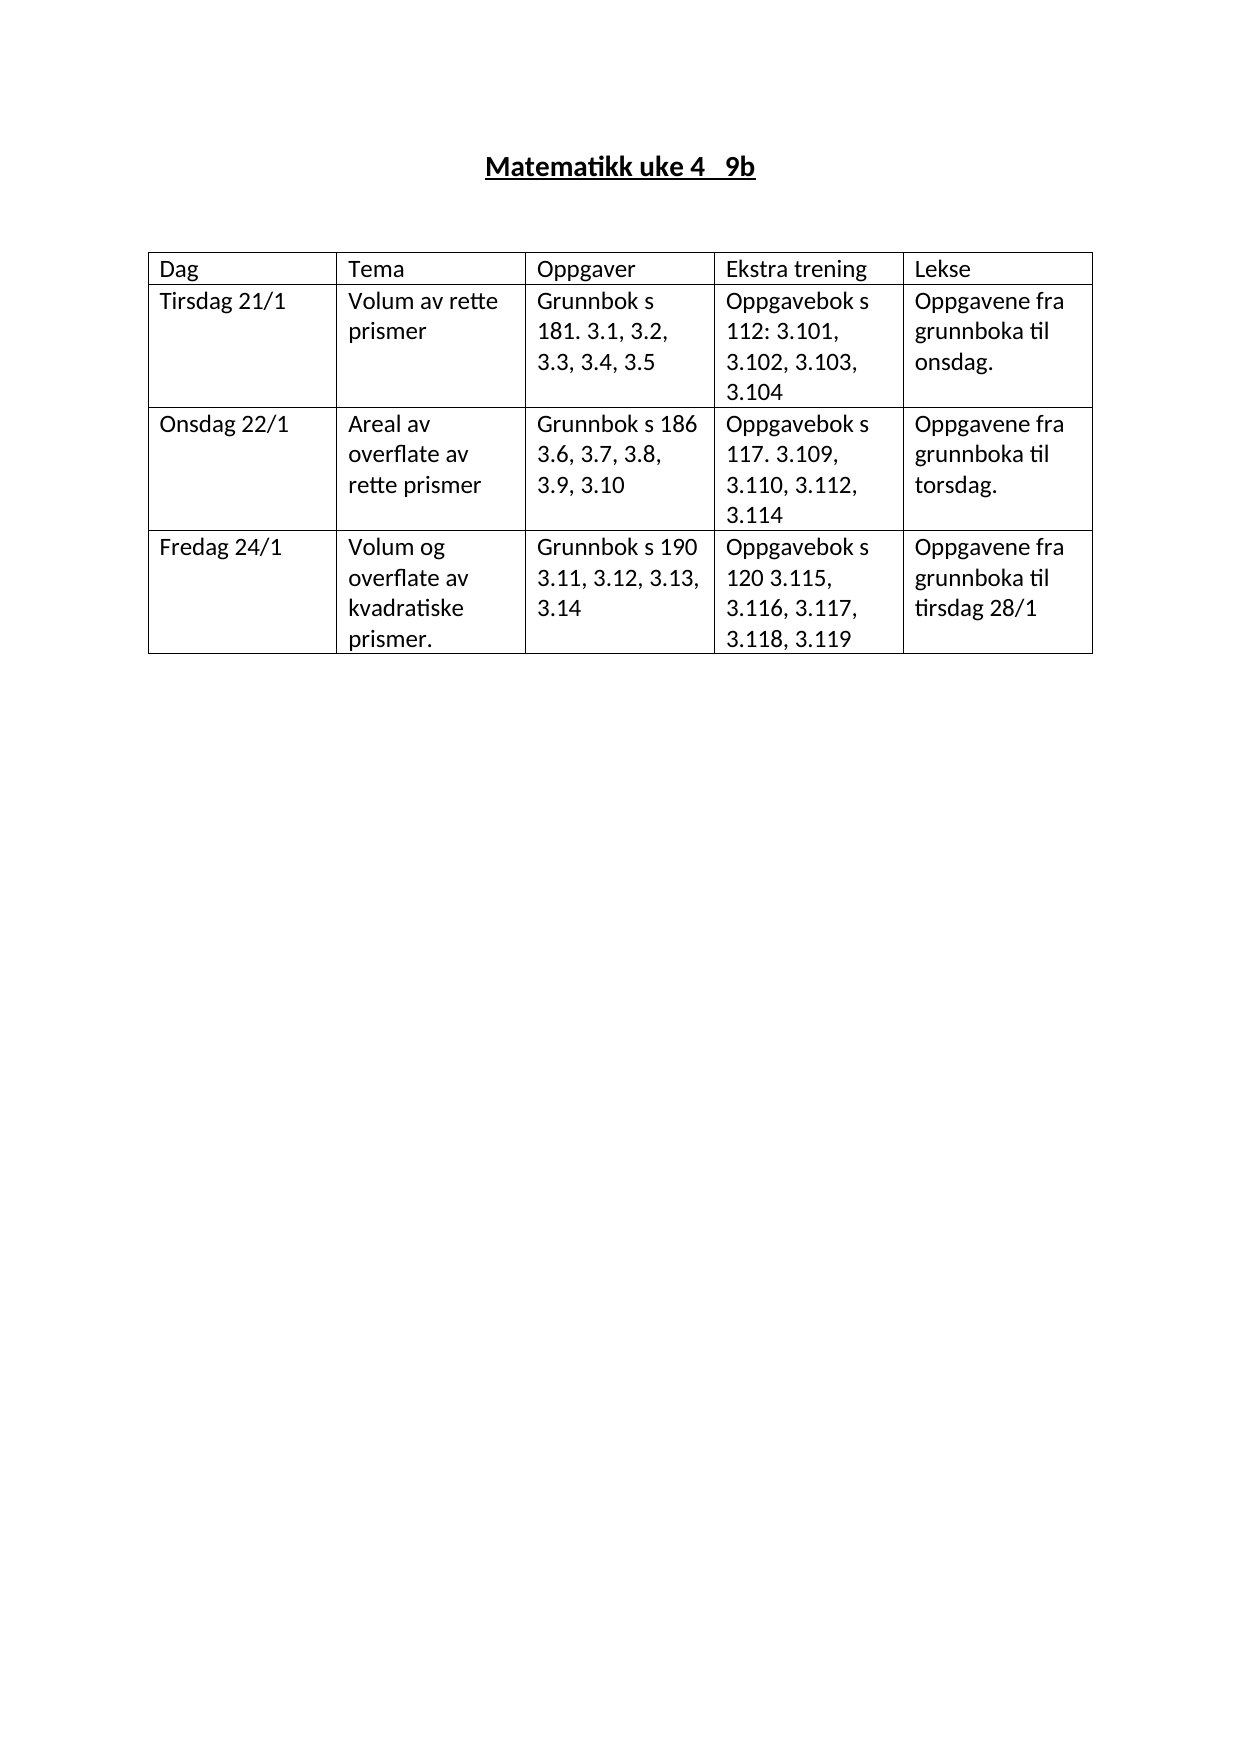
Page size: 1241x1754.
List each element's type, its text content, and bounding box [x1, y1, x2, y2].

table_header Lekse [904, 253, 1092, 284]
table_header Ekstra trening [715, 253, 903, 284]
table_header Oppgaver [526, 253, 714, 284]
table_cell Areal av overflate av rette prismer [337, 408, 525, 530]
table_cell Oppgavene fra grunnboka til tirsdag 28/1 [904, 531, 1092, 653]
table_header Tema [337, 253, 525, 284]
table_cell Oppgavene fra grunnboka til torsdag. [904, 408, 1092, 530]
table_cell Oppgavebok s 117. 3.109, 3.110, 3.112, 3.114 [715, 408, 903, 530]
table_header Dag [149, 253, 336, 284]
table_cell Oppgavene fra grunnboka til onsdag. [904, 285, 1092, 407]
table_cell Volum av rette prismer [337, 285, 525, 407]
table_cell Onsdag 22/1 [149, 408, 336, 530]
table_cell Oppgavebok s 112: 3.101, 3.102, 3.103, 3.104 [715, 285, 903, 407]
table_cell Grunnbok s 190 3.11, 3.12, 3.13, 3.14 [526, 531, 714, 653]
table_cell Oppgavebok s 120 3.115, 3.116, 3.117, 3.118, 3.119 [715, 531, 903, 653]
table_cell Grunnbok s 181. 3.1, 3.2, 3.3, 3.4, 3.5 [526, 285, 714, 407]
text Matematikk uke 4 9b [148, 148, 1093, 183]
table_cell Grunnbok s 186 3.6, 3.7, 3.8, 3.9, 3.10 [526, 408, 714, 530]
table_cell Fredag 24/1 [149, 531, 336, 653]
table_cell Tirsdag 21/1 [149, 285, 336, 407]
table_cell Volum og overflate av kvadratiske prismer. [337, 531, 525, 653]
